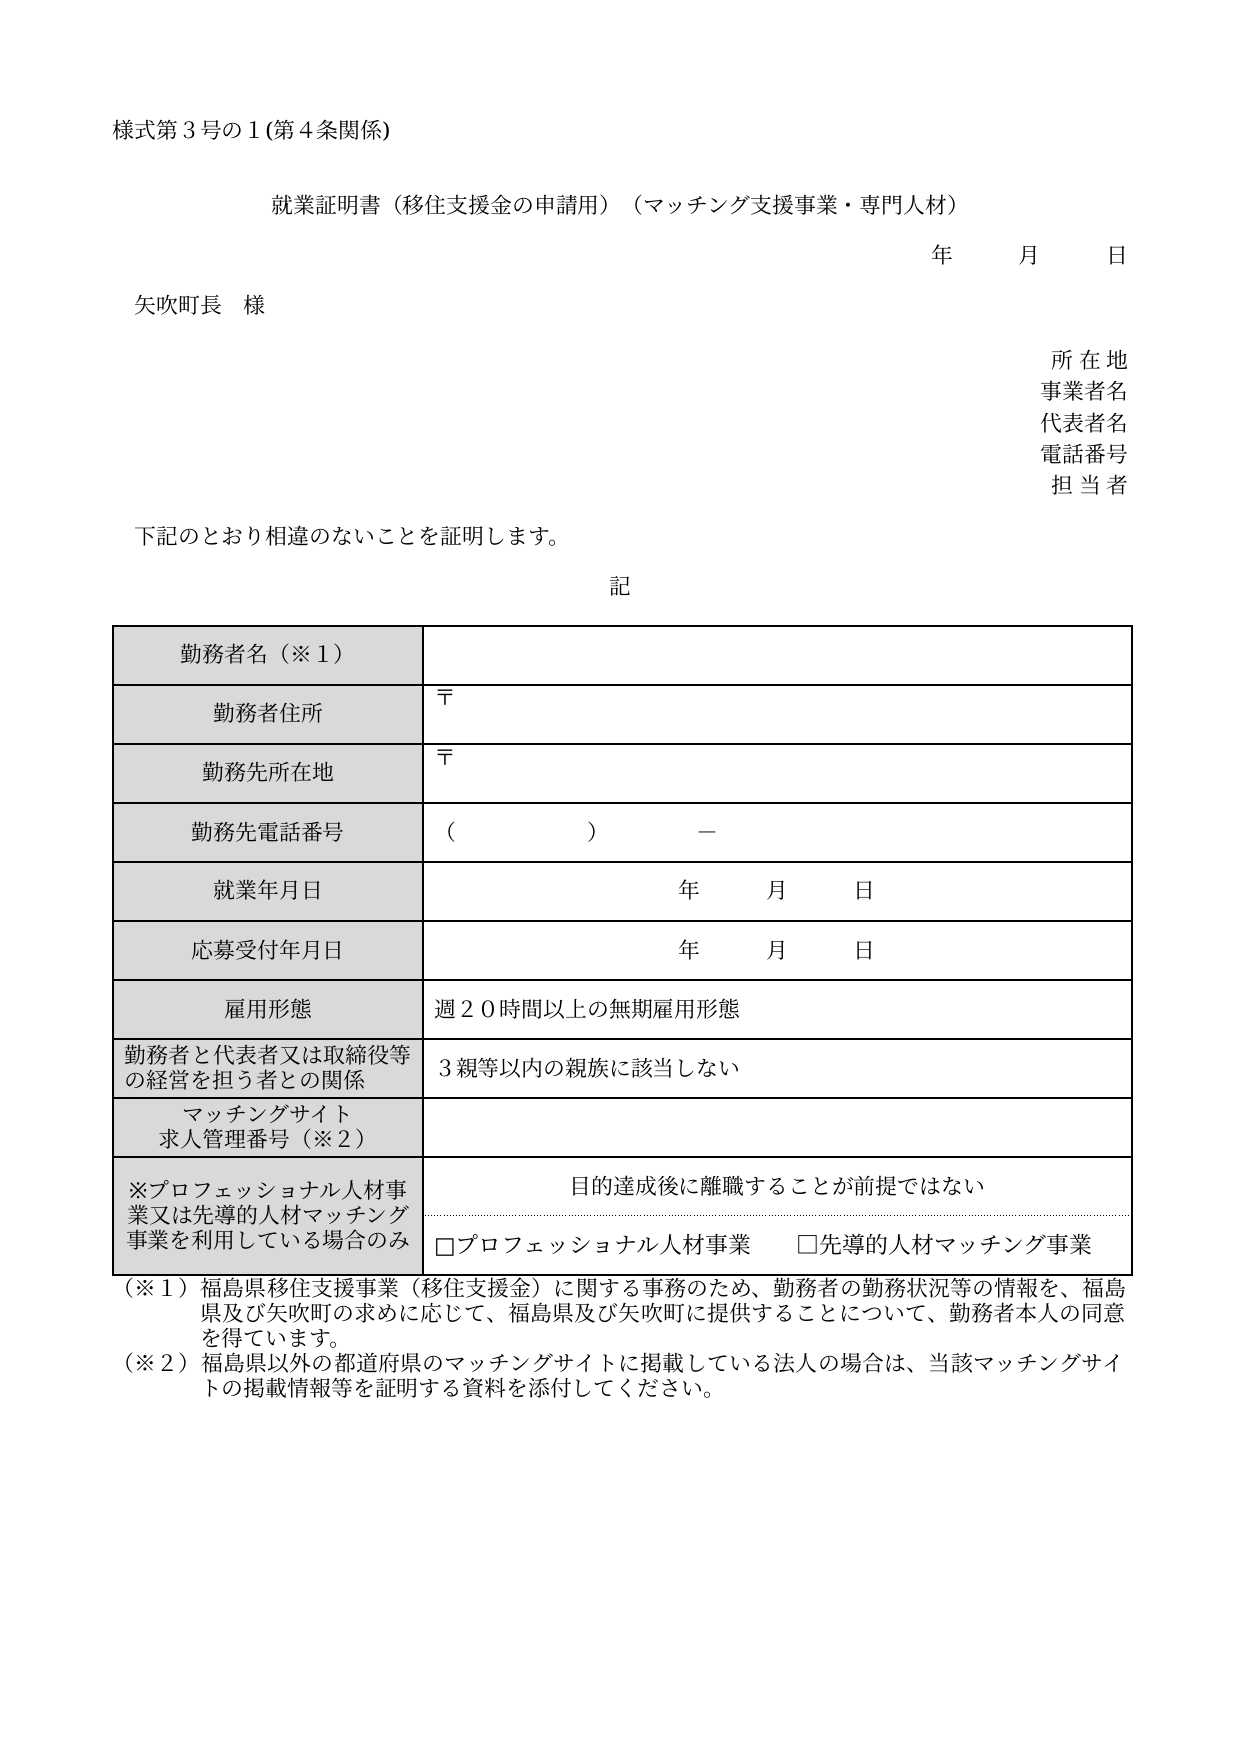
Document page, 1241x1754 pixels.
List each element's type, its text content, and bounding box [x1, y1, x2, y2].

table_cell 年 月 日 [424, 863, 1131, 920]
text 年 月 日 [112, 243, 1128, 268]
table_cell 週２０時間以上の無期雇用形態 [424, 981, 1131, 1038]
text 電話番号 [112, 437, 1128, 468]
table_header 勤務者名（※１） [114, 627, 422, 684]
table_cell 年 月 日 [424, 922, 1131, 979]
text （※２）福島県以外の都道府県のマッチングサイトに掲載している法人の場合は、当該マッチングサイトの掲載情報等を証明する資料を添付してください。 [112, 1351, 1128, 1401]
text 事業者名 [112, 375, 1128, 406]
text 様式第３号の１(第４条関係) [112, 118, 1128, 143]
table_cell 〒 [424, 686, 1131, 743]
table_cell ※プロフェッショナル人材事業又は先導的人材マッチング事業を利用している場合のみ [114, 1158, 422, 1274]
table_cell [424, 1099, 1131, 1156]
text 就業証明書（移住支援金の申請用）（マッチング支援事業・専門人材） [112, 193, 1128, 218]
table_cell 目的達成後に離職することが前提ではない [424, 1158, 1131, 1215]
table_cell 勤務先電話番号 [114, 804, 422, 861]
table_header [424, 627, 1131, 684]
table_cell 応募受付年月日 [114, 922, 422, 979]
text 所在地 [112, 343, 1128, 375]
table_cell 勤務者住所 [114, 686, 422, 743]
text 下記のとおり相違のないことを証明します。 [112, 525, 1128, 550]
text 担当者 [112, 468, 1128, 500]
text （※１）福島県移住支援事業（移住支援金）に関する事務のため、勤務者の勤務状況等の情報を、福島県及び矢吹町の求めに応じて、福島県及び矢吹町に提供することについて、勤務者本人の同意を得ています。 [112, 1276, 1128, 1351]
text 矢吹町長 様 [112, 293, 1128, 318]
table_cell 〒 [424, 745, 1131, 802]
table_cell 勤務先所在地 [114, 745, 422, 802]
text 記 [112, 575, 1128, 600]
table_cell マッチングサイト 求人管理番号（※２） [114, 1099, 422, 1156]
table_cell 雇用形態 [114, 981, 422, 1038]
table_cell （ ） － [424, 804, 1131, 861]
table_cell ３親等以内の親族に該当しない [424, 1040, 1131, 1097]
table_cell □プロフェッショナル人材事業 □先導的人材マッチング事業 [424, 1215, 1131, 1274]
table_cell 就業年月日 [114, 863, 422, 920]
text 代表者名 [112, 406, 1128, 437]
table_cell 勤務者と代表者又は取締役等の経営を担う者との関係 [114, 1040, 422, 1097]
